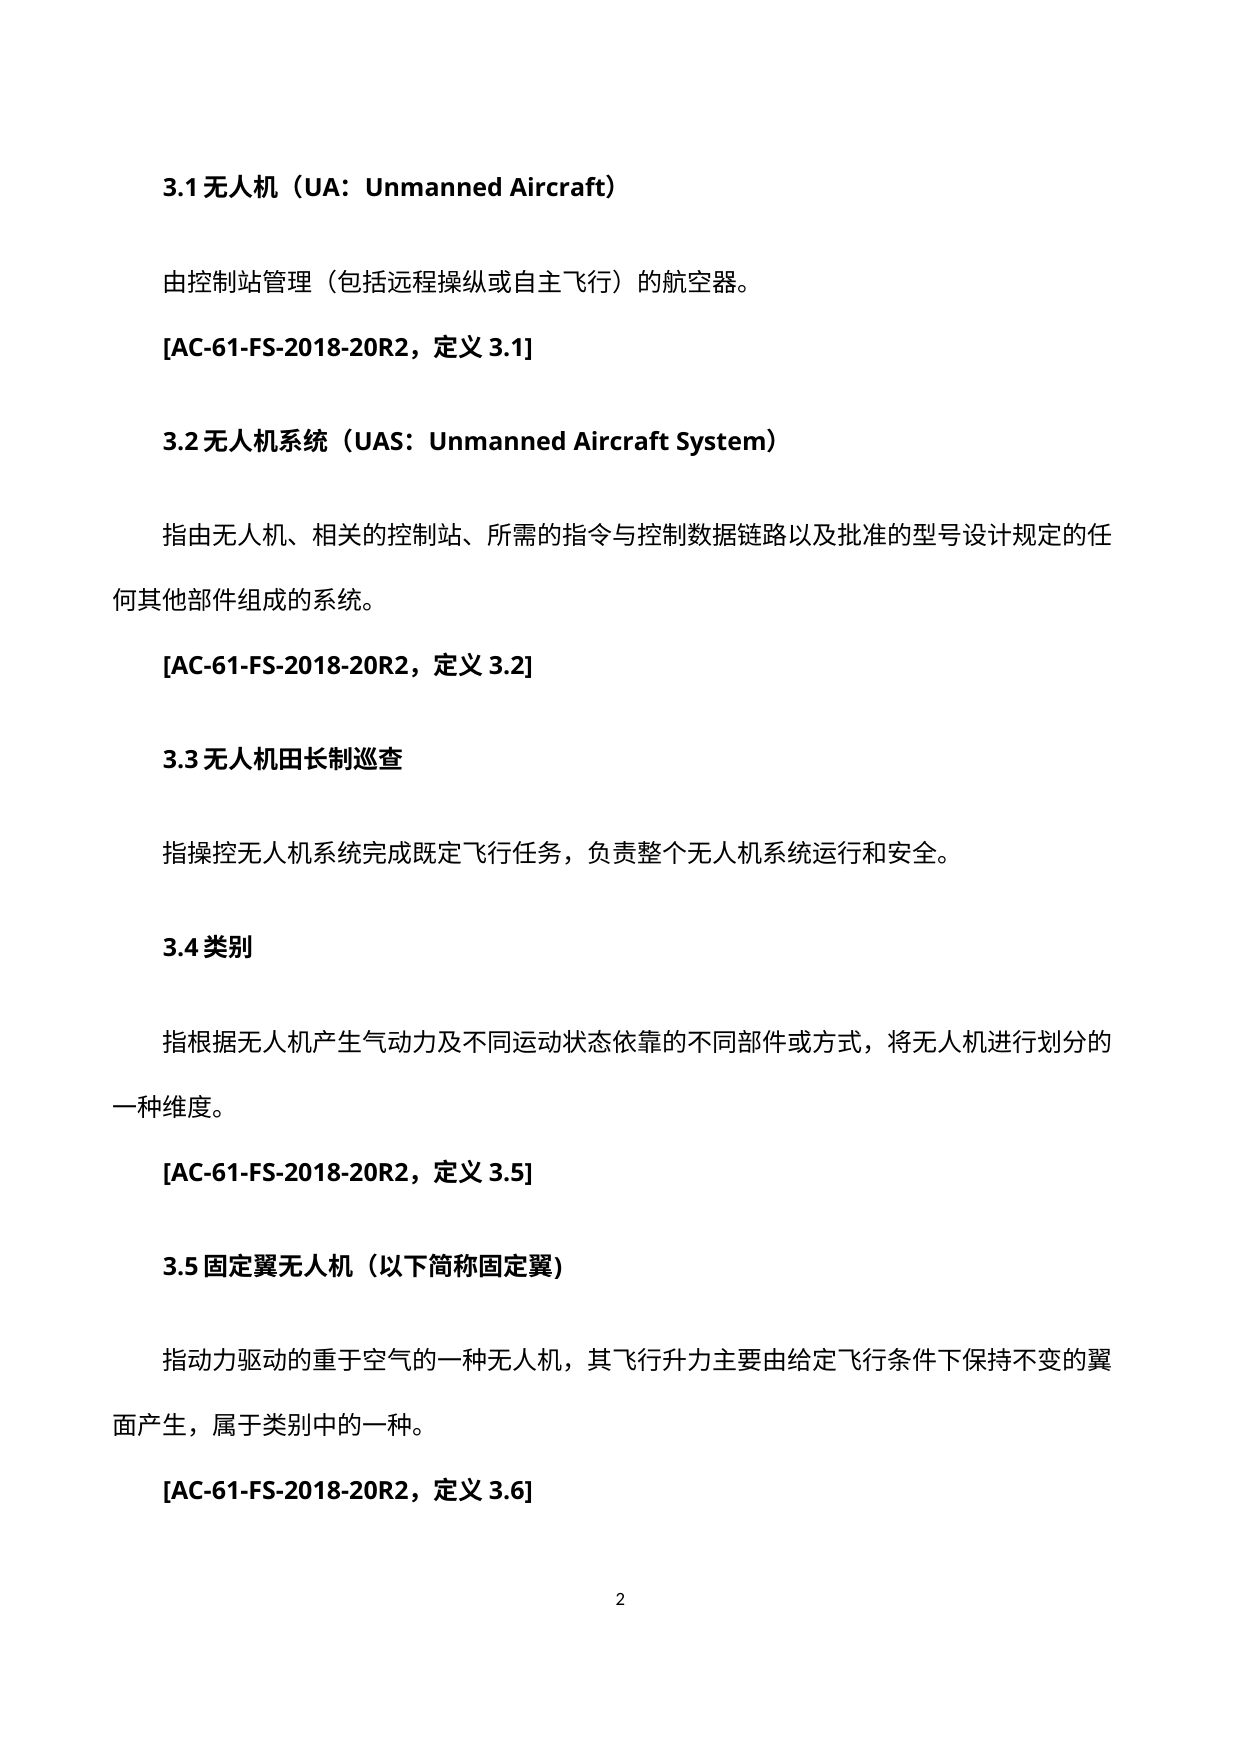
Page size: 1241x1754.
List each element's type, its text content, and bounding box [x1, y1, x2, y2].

list [AC-61-FS-2018-20R2，定义3.5] [112, 1138, 1128, 1203]
subtitle 3.4类别 [112, 913, 1128, 978]
list 指由无人机、相关的控制站、所需的指令与控制数据链路以及批准的型号设计规定的任何其他部件组成的系统。 [112, 501, 1128, 631]
subtitle 3.2无人机系统（UAS：Unmanned Aircraft System） [112, 407, 1128, 472]
list 指动力驱动的重于空气的一种无人机，其飞行升力主要由给定飞行条件下保持不变的翼面产生，属于类别中的一种。 [112, 1326, 1128, 1456]
list 由控制站管理（包括远程操纵或自主飞行）的航空器。 [112, 248, 1128, 313]
list 指操控无人机系统完成既定飞行任务，负责整个无人机系统运行和安全。 [112, 819, 1128, 884]
subtitle 3.1无人机（UA：Unmanned Aircraft） [112, 153, 1128, 218]
list [AC-61-FS-2018-20R2，定义3.6] [112, 1456, 1128, 1521]
subtitle 3.5固定翼无人机（以下简称固定翼) [112, 1232, 1128, 1297]
list [AC-61-FS-2018-20R2，定义3.1] [112, 313, 1128, 378]
subtitle 3.3无人机田长制巡查 [112, 725, 1128, 790]
list [AC-61-FS-2018-20R2，定义3.2] [112, 631, 1128, 696]
list 指根据无人机产生气动力及不同运动状态依靠的不同部件或方式，将无人机进行划分的一种维度。 [112, 1008, 1128, 1138]
